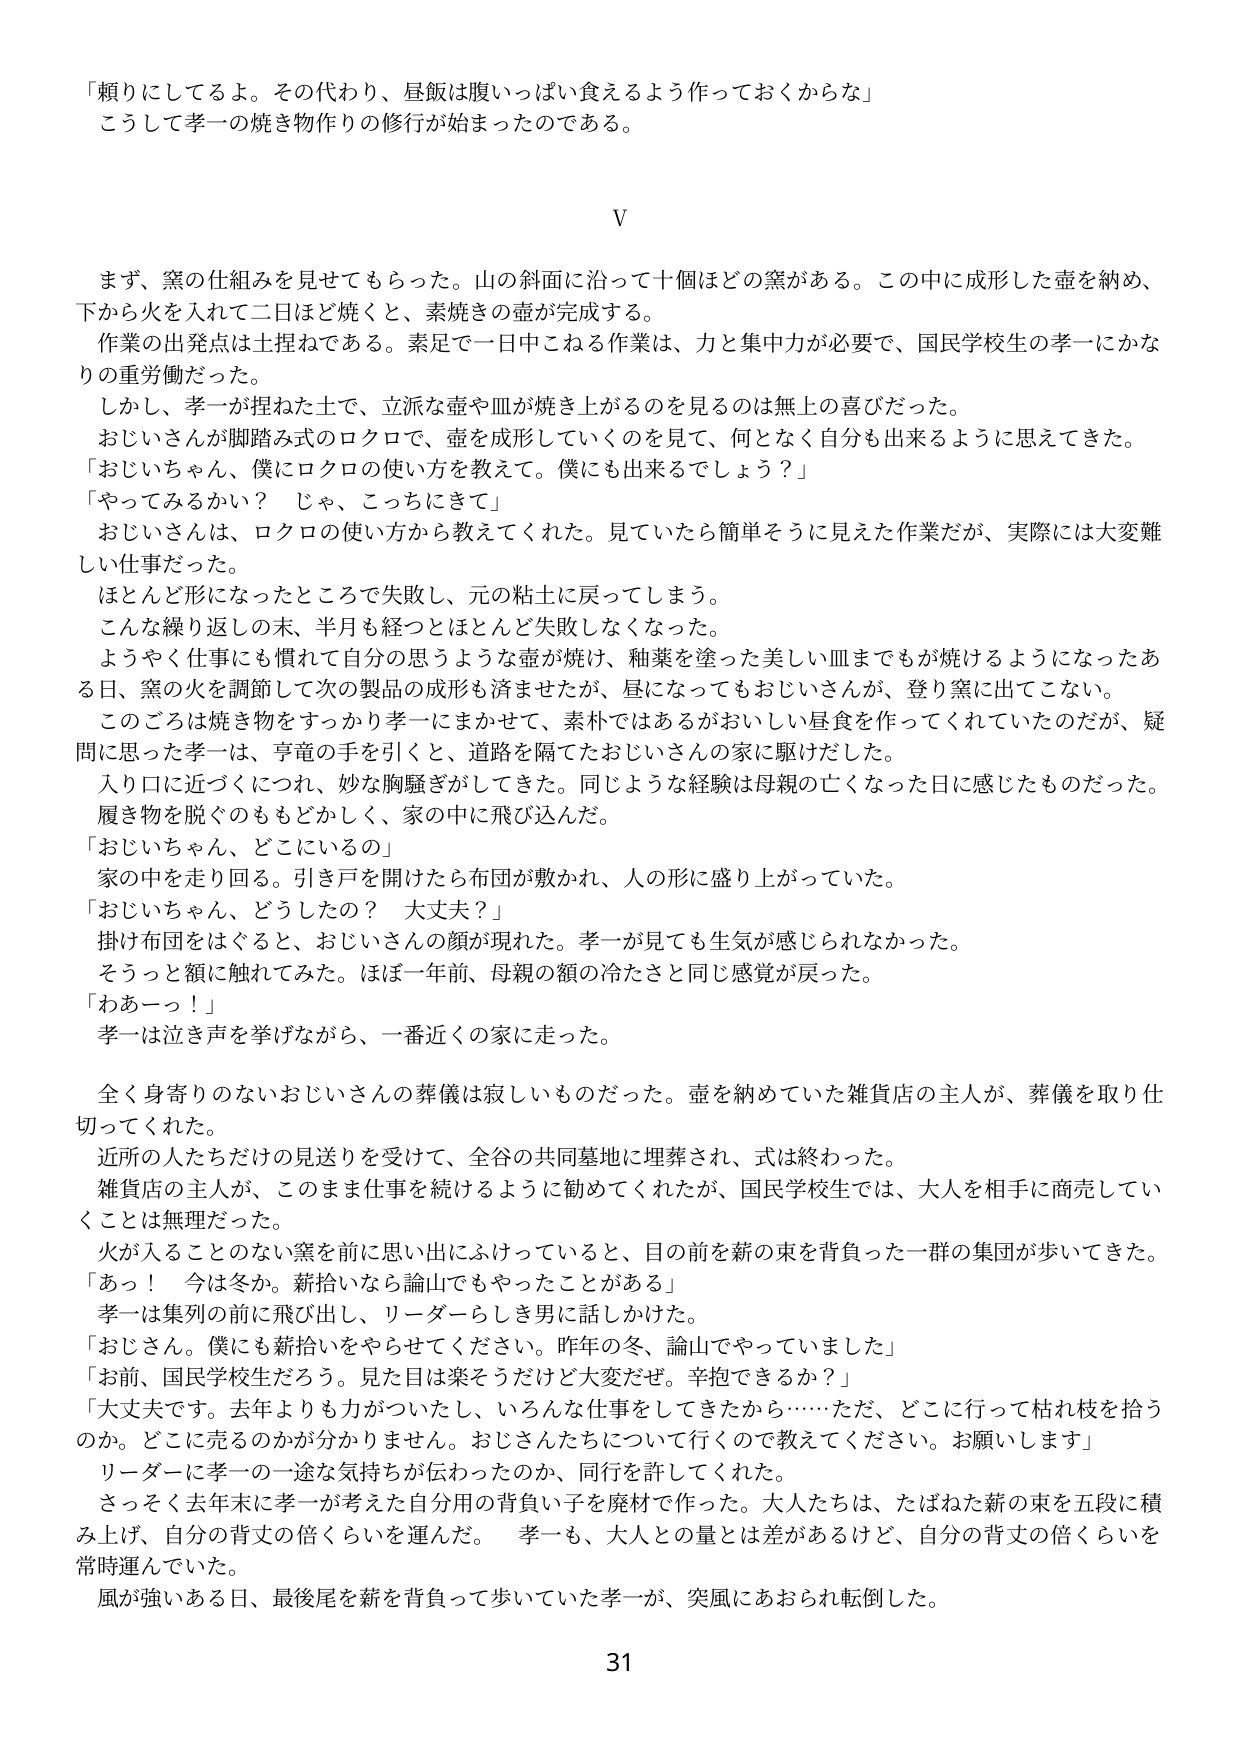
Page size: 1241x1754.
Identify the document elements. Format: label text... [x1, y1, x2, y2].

text 「おじいちゃん、僕にロクロの使い方を教えて。僕にも出来るでしょう？」 [75, 452, 1165, 484]
text リーダーに孝一の一途な気持ちが伝わったのか、同行を許してくれた。 [75, 1455, 1165, 1486]
text 「やってみるかい？ じゃ、こっちにきて」 [75, 484, 1165, 515]
text 履き物を脱ぐのももどかしく、家の中に飛び込んだ。 [75, 798, 1165, 830]
text 「あっ！ 今は冬か。薪拾いなら論山でもやったことがある」 [75, 1266, 1165, 1298]
text 作業の出発点は土捏ねである。素足で一日中こねる作業は、力と集中力が必要で、国民学校生の孝一にかなりの重労働だった。 [75, 327, 1165, 389]
text まず、窯の仕組みを見せてもらった。山の斜面に沿って十個ほどの窯がある。この中に成形した壺を納め、下から火を入れて二日ほど焼くと、素焼きの壺が完成する。 [75, 264, 1165, 327]
text こんな繰り返しの末、半月も経つとほとんど失敗しなくなった。 [75, 610, 1165, 641]
text おじいさんが脚踏み式のロクロで、壺を成形していくのを見て、何となく自分も出来るように思えてきた。 [75, 421, 1165, 452]
text 「おじさん。僕にも薪拾いをやらせてください。昨年の冬、論山でやっていました」 [75, 1329, 1165, 1361]
text 「お前、国民学校生だろう。見た目は楽そうだけど大変だぜ。辛抱できるか？」 [75, 1361, 1165, 1392]
text しかし、孝一が捏ねた土で、立派な壺や皿が焼き上がるのを見るのは無上の喜びだった。 [75, 389, 1165, 421]
text こうして孝一の焼き物作りの修行が始まったのである。 [75, 106, 1165, 138]
text Ⅴ [75, 201, 1165, 232]
text 掛け布団をはぐると、おじいさんの顔が現れた。孝一が見ても生気が感じられなかった。 [75, 924, 1165, 956]
text さっそく去年末に孝一が考えた自分用の背負い子を廃材で作った。大人たちは、たばねた薪の束を五段に積み上げ、自分の背丈の倍くらいを運んだ。 孝一も、大人との量とは差があるけど、自分の背丈の倍くらいを常時運んでいた。 [75, 1486, 1165, 1581]
text ようやく仕事にも慣れて自分の思うような壺が焼け、釉薬を塗った美しい皿までもが焼けるようになったある日、窯の火を調節して次の製品の成形も済ませたが、昼になってもおじいさんが、登り窯に出てこない。 [75, 641, 1165, 704]
text 入り口に近づくにつれ、妙な胸騒ぎがしてきた。同じような経験は母親の亡くなった日に感じたものだった。 [75, 767, 1165, 798]
text 「おじいちゃん、どうしたの？ 大丈夫？」 [75, 893, 1165, 924]
text 雑貨店の主人が、このまま仕事を続けるように勧めてくれたが、国民学校生では、大人を相手に商売していくことは無理だった。 [75, 1172, 1165, 1235]
text 近所の人たちだけの見送りを受けて、全谷の共同墓地に埋葬され、式は終わった。 [75, 1140, 1165, 1172]
text 家の中を走り回る。引き戸を開けたら布団が敷かれ、人の形に盛り上がっていた。 [75, 861, 1165, 893]
text 全く身寄りのないおじいさんの葬儀は寂しいものだった。壺を納めていた雑貨店の主人が、葬儀を取り仕切ってくれた。 [75, 1077, 1165, 1140]
text そうっと額に触れてみた。ほぼ一年前、母親の額の冷たさと同じ感覚が戻った。 [75, 956, 1165, 987]
text 「おじいちゃん、どこにいるの」 [75, 830, 1165, 861]
text ほとんど形になったところで失敗し、元の粘土に戻ってしまう。 [75, 578, 1165, 610]
text このごろは焼き物をすっかり孝一にまかせて、素朴ではあるがおいしい昼食を作ってくれていたのだが、疑問に思った孝一は、亨竜の手を引くと、道路を隔てたおじいさんの家に駆けだした。 [75, 704, 1165, 767]
text 孝一は集列の前に飛び出し、リーダーらしき男に話しかけた。 [75, 1298, 1165, 1329]
text おじいさんは、ロクロの使い方から教えてくれた。見ていたら簡単そうに見えた作業だが、実際には大変難しい仕事だった。 [75, 515, 1165, 578]
text 「大丈夫です。去年よりも力がついたし、いろんな仕事をしてきたから……ただ、どこに行って枯れ枝を拾うのか。どこに売るのかが分かりません。おじさんたちについて行くので教えてください。お願いします」 [75, 1392, 1165, 1455]
text 火が入ることのない窯を前に思い出にふけっていると、目の前を薪の束を背負った一群の集団が歩いてきた。 [75, 1235, 1165, 1266]
text 「頼りにしてるよ。その代わり、昼飯は腹いっぱい食えるよう作っておくからな」 [75, 75, 1165, 106]
text 「わあーっ！」 [75, 987, 1165, 1019]
text 孝一は泣き声を挙げながら、一番近くの家に走った。 [75, 1019, 1165, 1050]
text 風が強いある日、最後尾を薪を背負って歩いていた孝一が、突風にあおられ転倒した。 [75, 1581, 1165, 1612]
